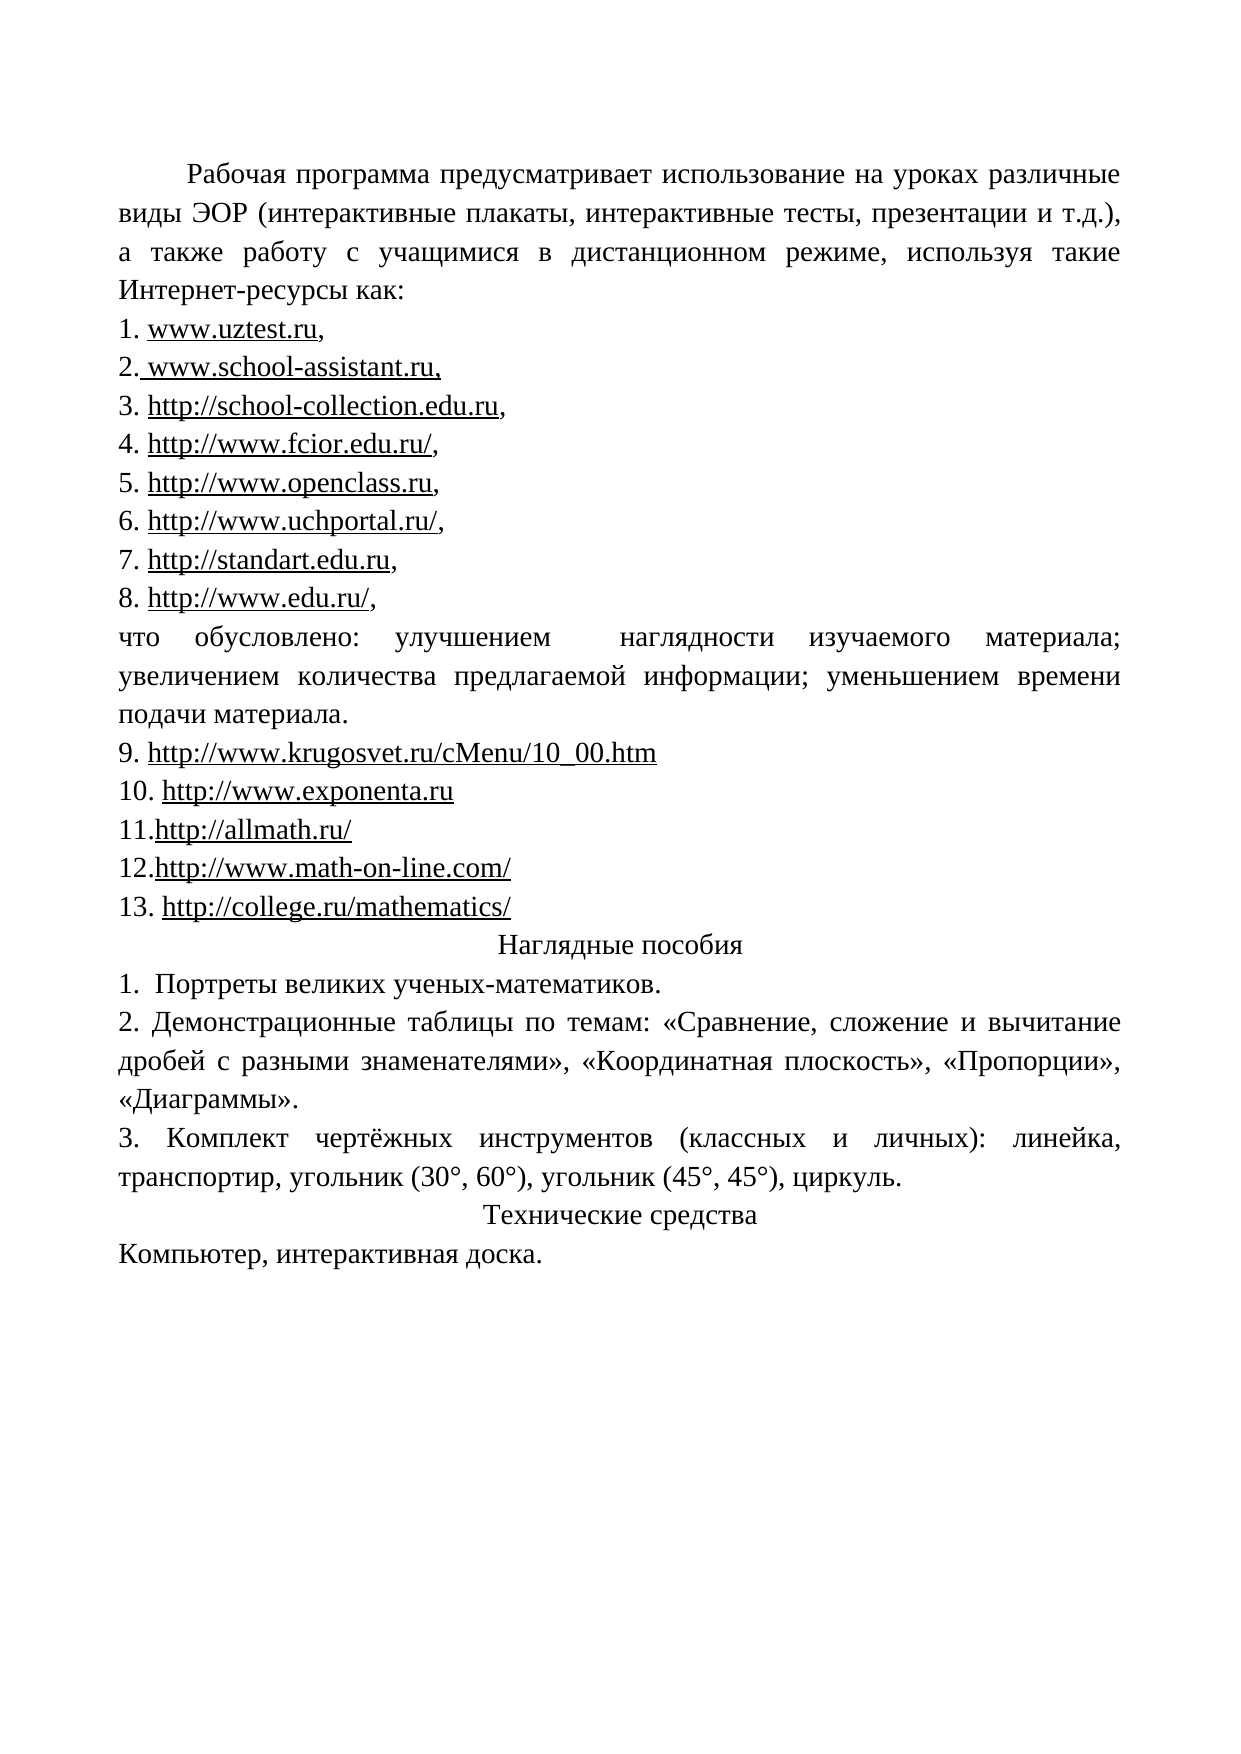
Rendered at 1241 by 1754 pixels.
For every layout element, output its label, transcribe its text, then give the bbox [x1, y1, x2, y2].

text Компьютер, интерактивная доска. [118, 1236, 1122, 1269]
text 10. http://www.exponenta.ru [118, 773, 1122, 807]
text Технические средства [118, 1197, 1122, 1231]
text 3. http://school-collection.edu.ru, [118, 388, 1122, 421]
text 2. www.school-assistant.ru, [118, 349, 1122, 383]
text 11.http://allmath.ru/ [118, 812, 1122, 845]
text 8. http://www.edu.ru/, [118, 581, 1122, 614]
text 6. http://www.uchportal.ru/, [118, 503, 1122, 537]
text 3. Комплект чертёжных инструментов (классных и личных): линейка, транспортир, угольник (30°, 60°), угольник (45°, 45°), циркуль. [118, 1120, 1122, 1192]
text 5. http://www.openclass.ru, [118, 465, 1122, 498]
text 1. Портреты великих ученых-математиков. [118, 966, 1122, 999]
text Рабочая программа предусматривает использование на уроках различные виды ЭОР (интерактивные плакаты, интерактивные тесты, презентации и т.д.), а также работу с учащимися в дистанционном режиме, используя такие Интернет-ресурсы как: [118, 157, 1122, 306]
text 9. http://www.krugosvet.ru/cMenu/10_00.htm [118, 735, 1122, 768]
text 12.http://www.math-on-line.com/ 13. http://college.ru/mathematics/ [118, 850, 1122, 922]
text Наглядные пособия [118, 927, 1122, 961]
text 2. Демонстрационные таблицы по темам: «Сравнение, сложение и вычитание дробей с разными знаменателями», «Координатная плоскость», «Пропорции», «Диаграммы». [118, 1004, 1122, 1115]
text 1. www.uztest.ru, [118, 311, 1122, 344]
text 7. http://standart.edu.ru, [118, 542, 1122, 576]
text что обусловлено: улучшением наглядности изучаемого материала; увеличением количества предлагаемой информации; уменьшением времени подачи материала. [118, 619, 1122, 730]
text 4. http://www.fcior.edu.ru/, [118, 426, 1122, 460]
